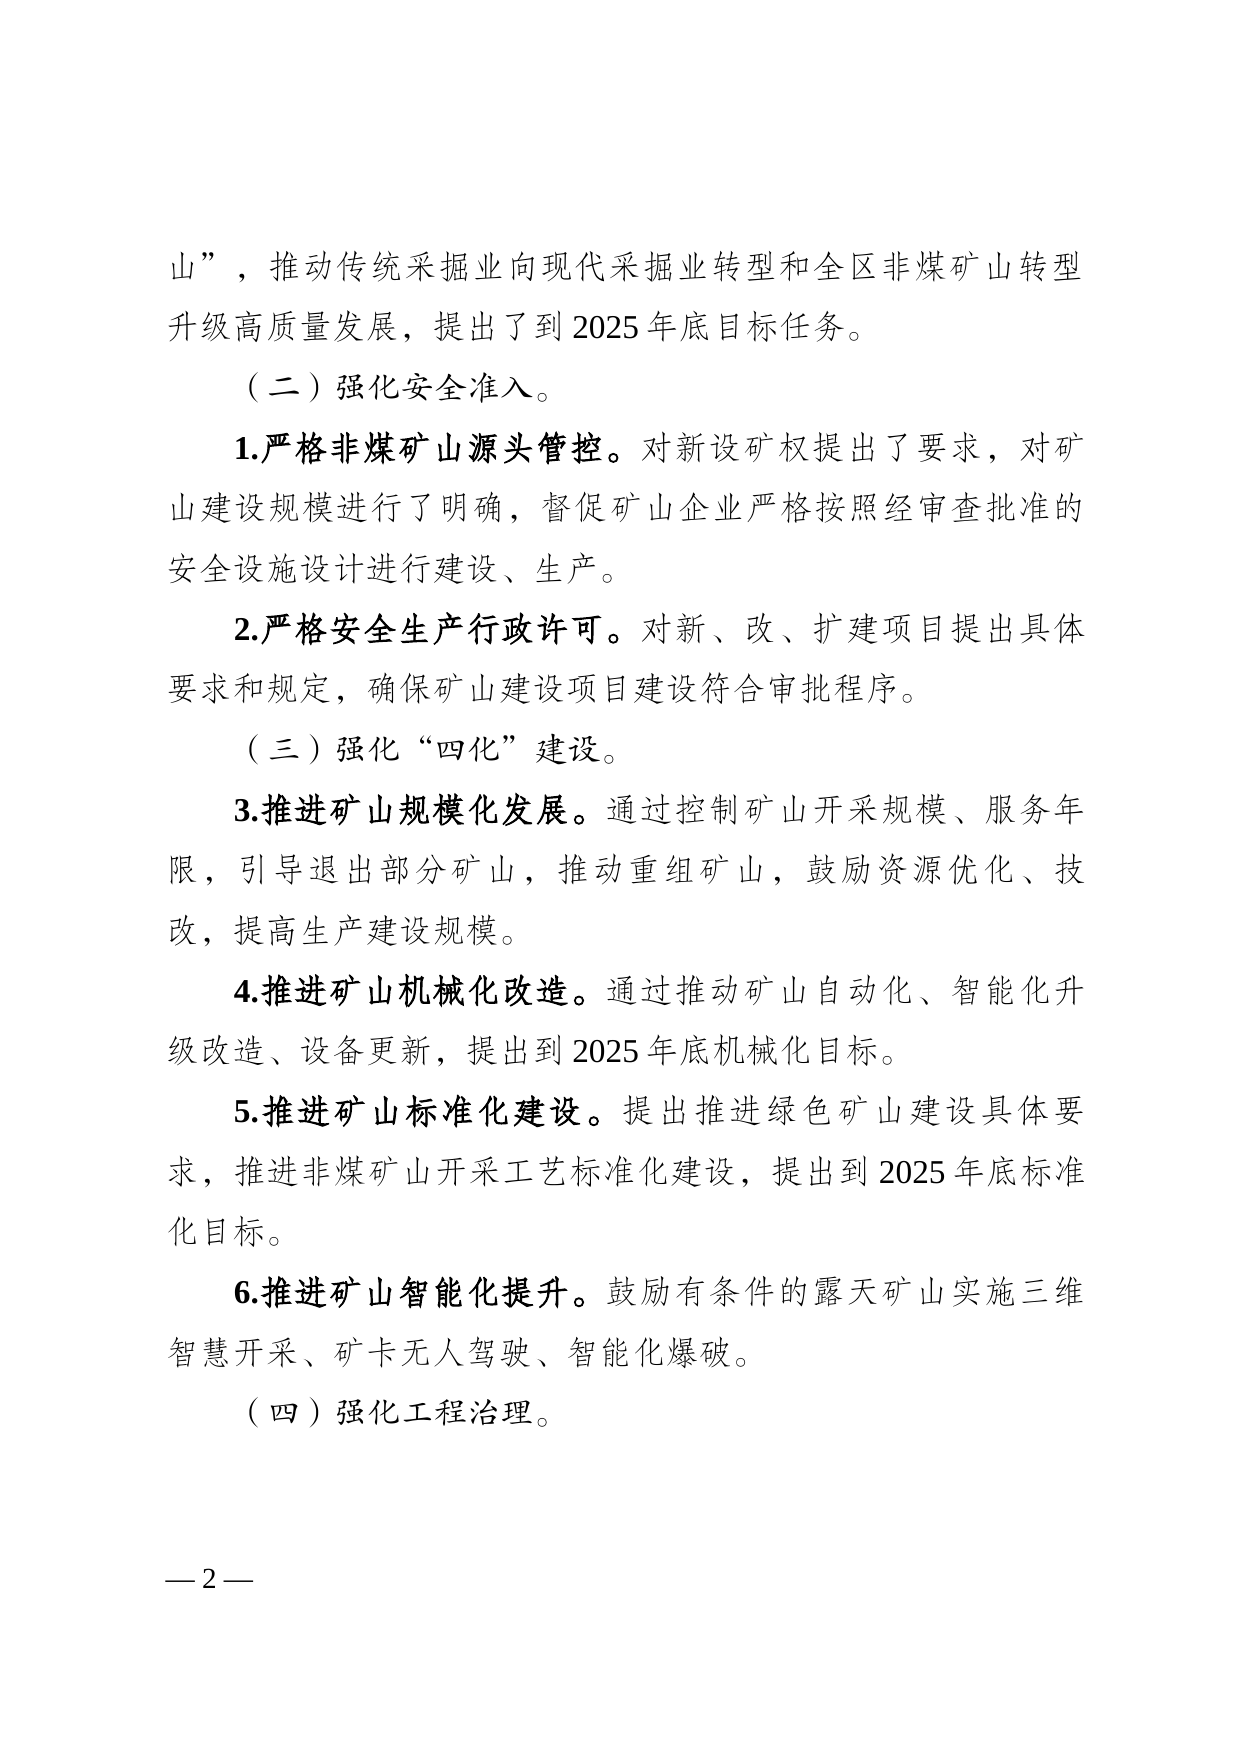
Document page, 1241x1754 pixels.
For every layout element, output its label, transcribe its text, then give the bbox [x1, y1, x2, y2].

text 5.推进矿山标准化建设。提出推进绿色矿山建设具体要求，推进非煤矿山开采工艺标准化建设，提出到2025年底标准化目标。 [165, 1075, 1087, 1256]
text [165, 230, 1087, 351]
text 2.严格安全生产行政许可。对新、改、扩建项目提出具体要求和规定，确保矿山建设项目建设符合审批程序。 [165, 592, 1087, 713]
text 1.严格非煤矿山源头管控。对新设矿权提出了要求，对矿山建设规模进行了明确，督促矿山企业严格按照经审查批准的安全设施设计进行建设、生产。 [165, 411, 1087, 592]
text 4.推进矿山机械化改造。通过推动矿山自动化、智能化升级改造、设备更新，提出到2025年底机械化目标。 [165, 954, 1087, 1075]
text 3.推进矿山规模化发展。通过控制矿山开采规模、服务年限，引导退出部分矿山，推动重组矿山，鼓励资源优化、技改，提高生产建设规模。 [165, 773, 1087, 954]
text 6.推进矿山智能化提升。鼓励有条件的露天矿山实施三维智慧开采、矿卡无人驾驶、智能化爆破。 [165, 1256, 1087, 1376]
text （二）强化安全准入。 [165, 351, 1087, 411]
text （三）强化“四化”建设。 [165, 713, 1087, 773]
text （四）强化工程治理。 [165, 1376, 1087, 1437]
